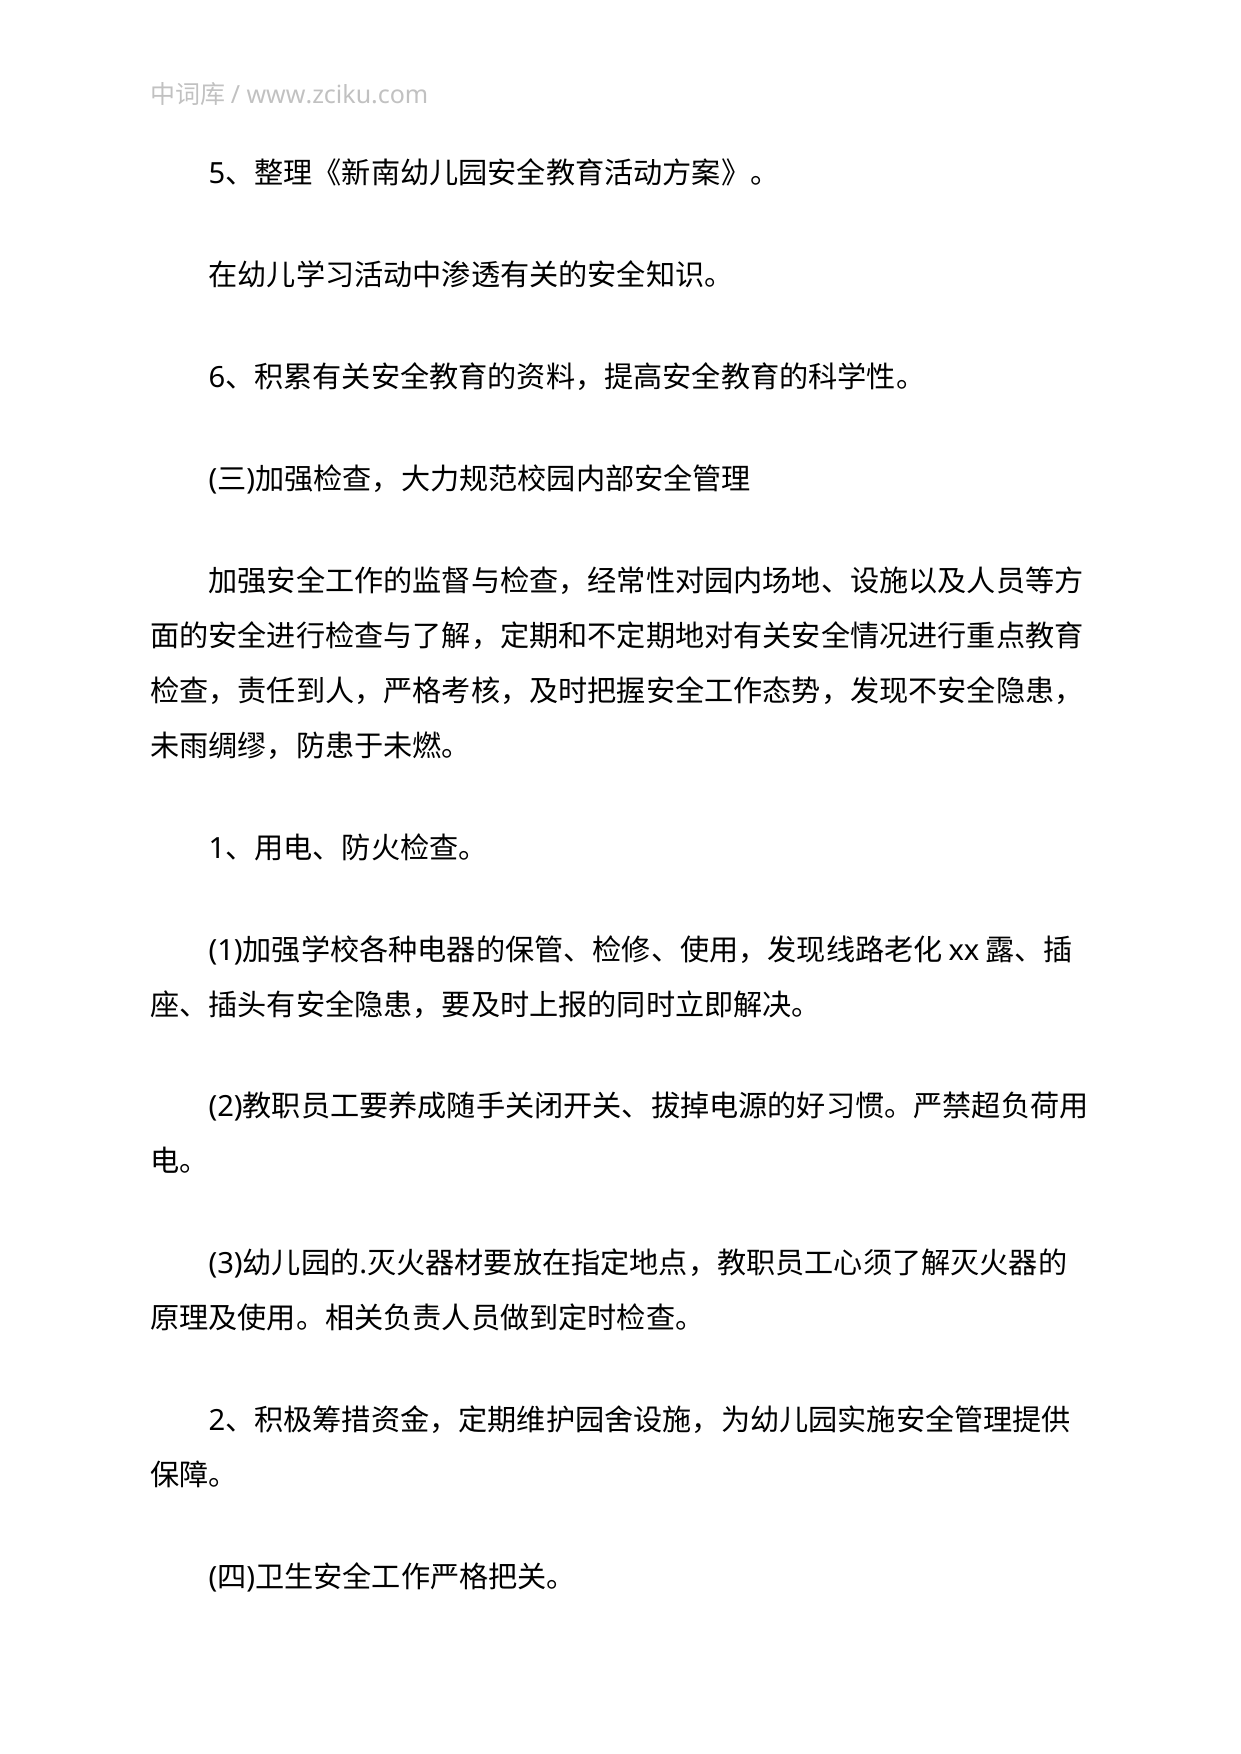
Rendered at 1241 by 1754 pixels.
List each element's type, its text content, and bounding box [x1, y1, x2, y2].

text (3)幼儿园的.灭火器材要放在指定地点，教职员工心须了解灭火器的原理及使用。相关负责人员做到定时检查。 [150, 1240, 1090, 1337]
text 2、积极筹措资金，定期维护园舍设施，为幼儿园实施安全管理提供保障。 [150, 1396, 1090, 1494]
text (三)加强检查，大力规范校园内部安全管理 [150, 456, 1090, 498]
text 在幼儿学习活动中渗透有关的安全知识。 [150, 252, 1090, 294]
text (1)加强学校各种电器的保管、检修、使用，发现线路老化xx露、插座、插头有安全隐患，要及时上报的同时立即解决。 [150, 926, 1090, 1023]
text 5、整理《新南幼儿园安全教育活动方案》。 [150, 150, 1090, 192]
text 加强安全工作的监督与检查，经常性对园内场地、设施以及人员等方面的安全进行检查与了解，定期和不定期地对有关安全情况进行重点教育检查，责任到人，严格考核，及时把握安全工作态势，发现不安全隐患，未雨绸缪，防患于未燃。 [150, 558, 1090, 765]
text (2)教职员工要养成随手关闭开关、拔掉电源的好习惯。严禁超负荷用电。 [150, 1083, 1090, 1180]
text 1、用电、防火检查。 [150, 824, 1090, 867]
text 6、积累有关安全教育的资料，提高安全教育的科学性。 [150, 354, 1090, 396]
text (四)卫生安全工作严格把关。 [150, 1553, 1090, 1596]
